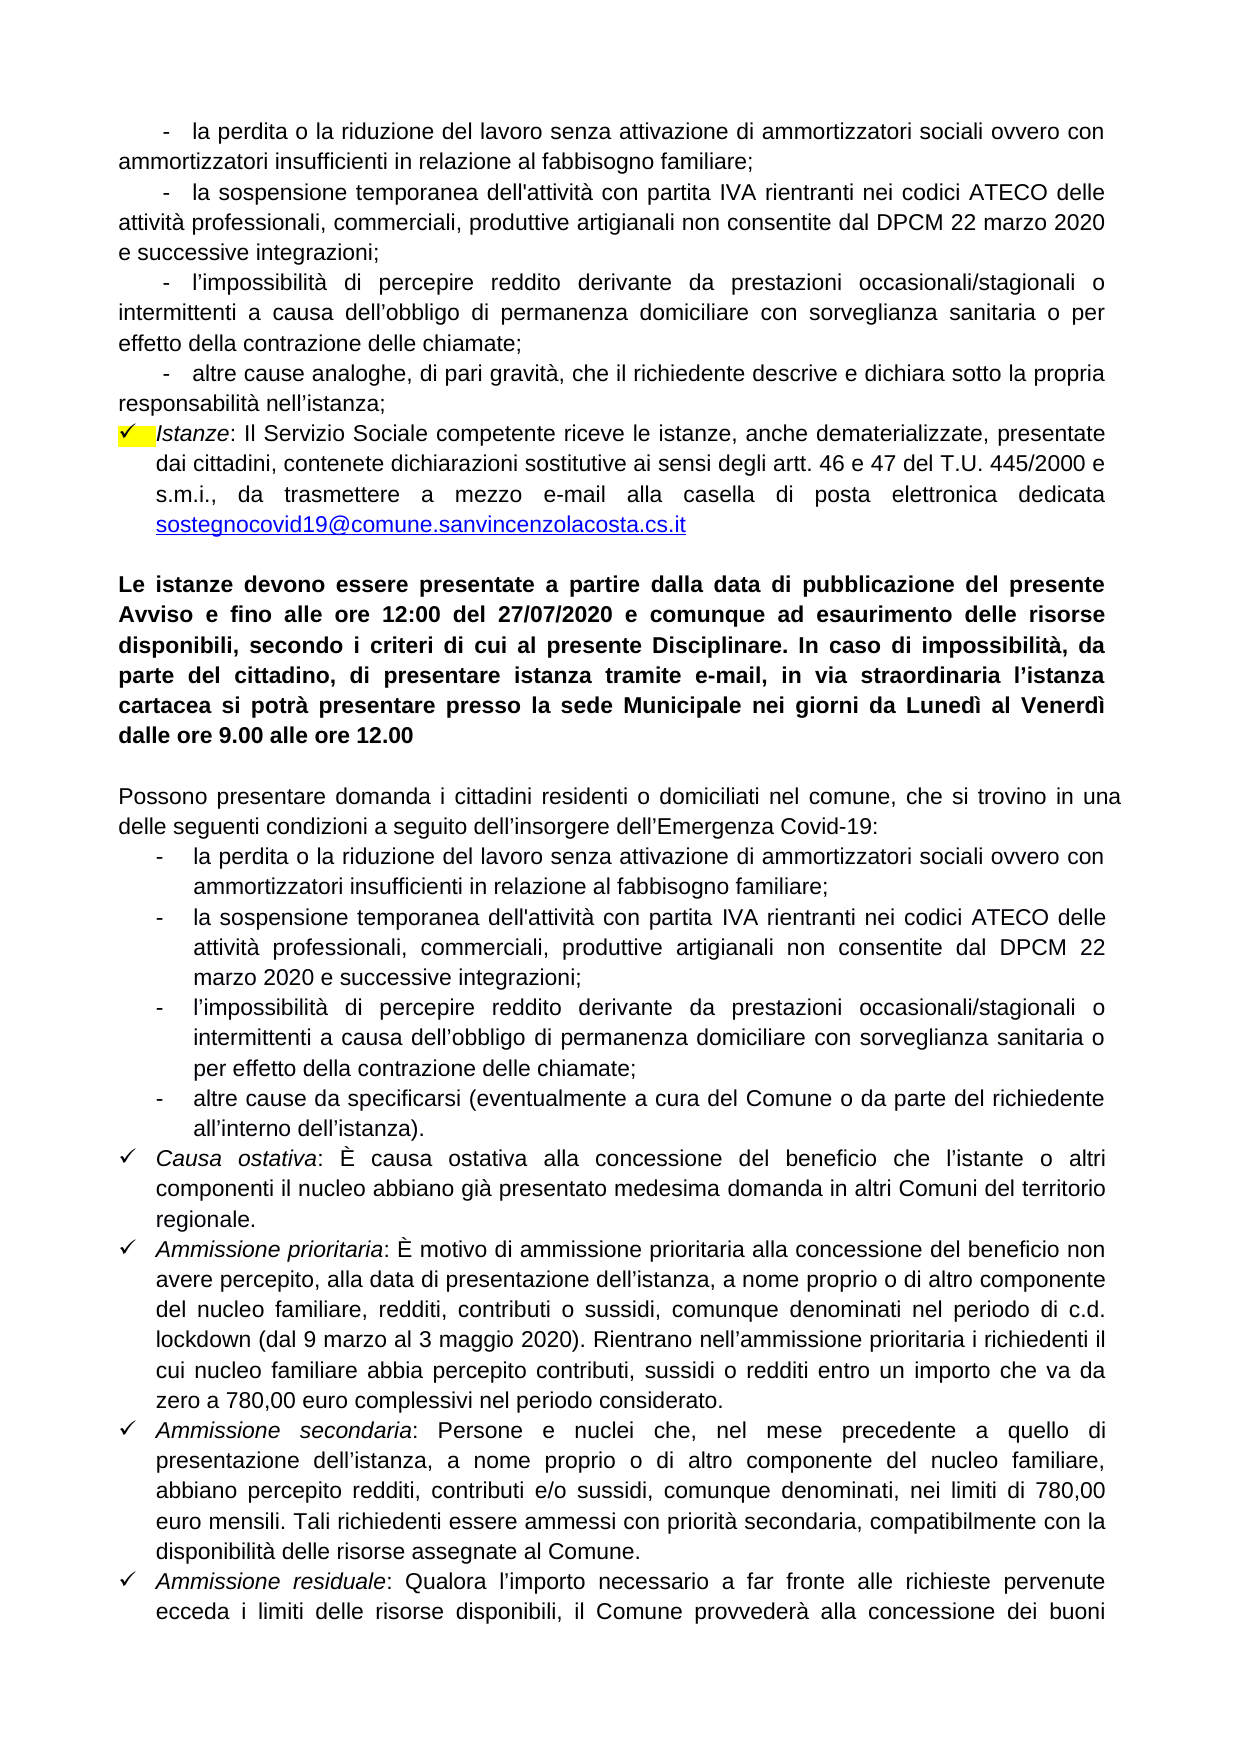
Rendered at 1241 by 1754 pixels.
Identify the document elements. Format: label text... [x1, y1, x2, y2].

list Ammissione secondaria: Persone e nuclei che, nel mese precedente a quello di presentazione dell’istanza, a nome proprio o di altro componente del nucleo familiare, abbiano percepito redditi, contributi e/o sussidi, comunque denominati, nei limiti di 780,00 euro mensili. Tali richiedenti essere ammessi con priorità secondaria, compatibilmente con la disponibilità delle risorse assegnate al Comune. [118, 1417, 1107, 1564]
list Istanze: Il Servizio Sociale competente riceve le istanze, anche dematerializzate, presentate dai cittadini, contenete dichiarazioni sostitutive ai sensi degli artt. 46 e 47 del T.U. 445/2000 e s.m.i., da trasmettere a mezzo e-mail alla casella di posta elettronica dedicata sostegnocovid19@comune.sanvincenzolacosta.cs.it [118, 420, 1106, 537]
text Possono presentare domanda i cittadini residenti o domiciliati nel comune, che si trovino in una delle seguenti condizioni a seguito dell’insorgere dell’Emergenza Covid-19: [118, 783, 1122, 839]
text - altre cause analoghe, di pari gravità, che il richiedente descrive e dichiara sotto la propria responsabilità nell’istanza; [118, 360, 1106, 416]
list la perdita o la riduzione del lavoro senza attivazione di ammortizzatori sociali ovvero con ammortizzatori insufficienti in relazione al fabbisogno familiare; [156, 843, 1105, 900]
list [118, 1568, 1107, 1625]
list altre cause da specificarsi (eventualmente a cura del Comune o da parte del richiedente all’interno dell’istanza). [156, 1085, 1106, 1141]
text - la perdita o la riduzione del lavoro senza attivazione di ammortizzatori sociali ovvero con ammortizzatori insufficienti in relazione al fabbisogno familiare; [118, 118, 1106, 175]
list la sospensione temporanea dell'attività con partita IVA rientranti nei codici ATECO delle attività professionali, commerciali, produttive artigianali non consentite dal DPCM 22 marzo 2020 e successive integrazioni; [156, 903, 1106, 990]
list Le istanze devono essere presentate a partire dalla data di pubblicazione del presente Avviso e fino alle ore 12:00 del 27/07/2020 e comunque ad esaurimento delle risorse disponibili, secondo i criteri di cui al presente Disciplinare. In caso di impossibilità, da parte del cittadino, di presentare istanza tramite e-mail, in via straordinaria l’istanza cartacea si potrà presentare presso la sede Municipale nei giorni da Lunedì al Venerdì dalle ore 9.00 alle ore 12.00 [118, 571, 1106, 749]
list Ammissione prioritaria: È motivo di ammissione prioritaria alla concessione del beneficio non avere percepito, alla data di presentazione dell’istanza, a nome proprio o di altro componente del nucleo familiare, redditi, contributi o sussidi, comunque denominati nel periodo di c.d. lockdown (dal 9 marzo al 3 maggio 2020). Rientrano nell’ammissione prioritaria i richiedenti il cui nucleo familiare abbia percepito contributi, sussidi o redditi entro un importo che va da zero a 780,00 euro complessivi nel periodo considerato. [118, 1236, 1107, 1413]
list l’impossibilità di percepire reddito derivante da prestazioni occasionali/stagionali o intermittenti a causa dell’obbligo di permanenza domiciliare con sorveglianza sanitaria o per effetto della contrazione delle chiamate; [156, 994, 1106, 1081]
text - l’impossibilità di percepire reddito derivante da prestazioni occasionali/stagionali o intermittenti a causa dell’obbligo di permanenza domiciliare con sorveglianza sanitaria o per effetto della contrazione delle chiamate; [118, 269, 1106, 356]
text - la sospensione temporanea dell'attività con partita IVA rientranti nei codici ATECO delle attività professionali, commerciali, produttive artigianali non consentite dal DPCM 22 marzo 2020 e successive integrazioni; [118, 178, 1106, 265]
list Causa ostativa: È causa ostativa alla concessione del beneficio che l’istante o altri componenti il nucleo abbiano già presentato medesima domanda in altri Comuni del territorio regionale. [118, 1145, 1106, 1232]
